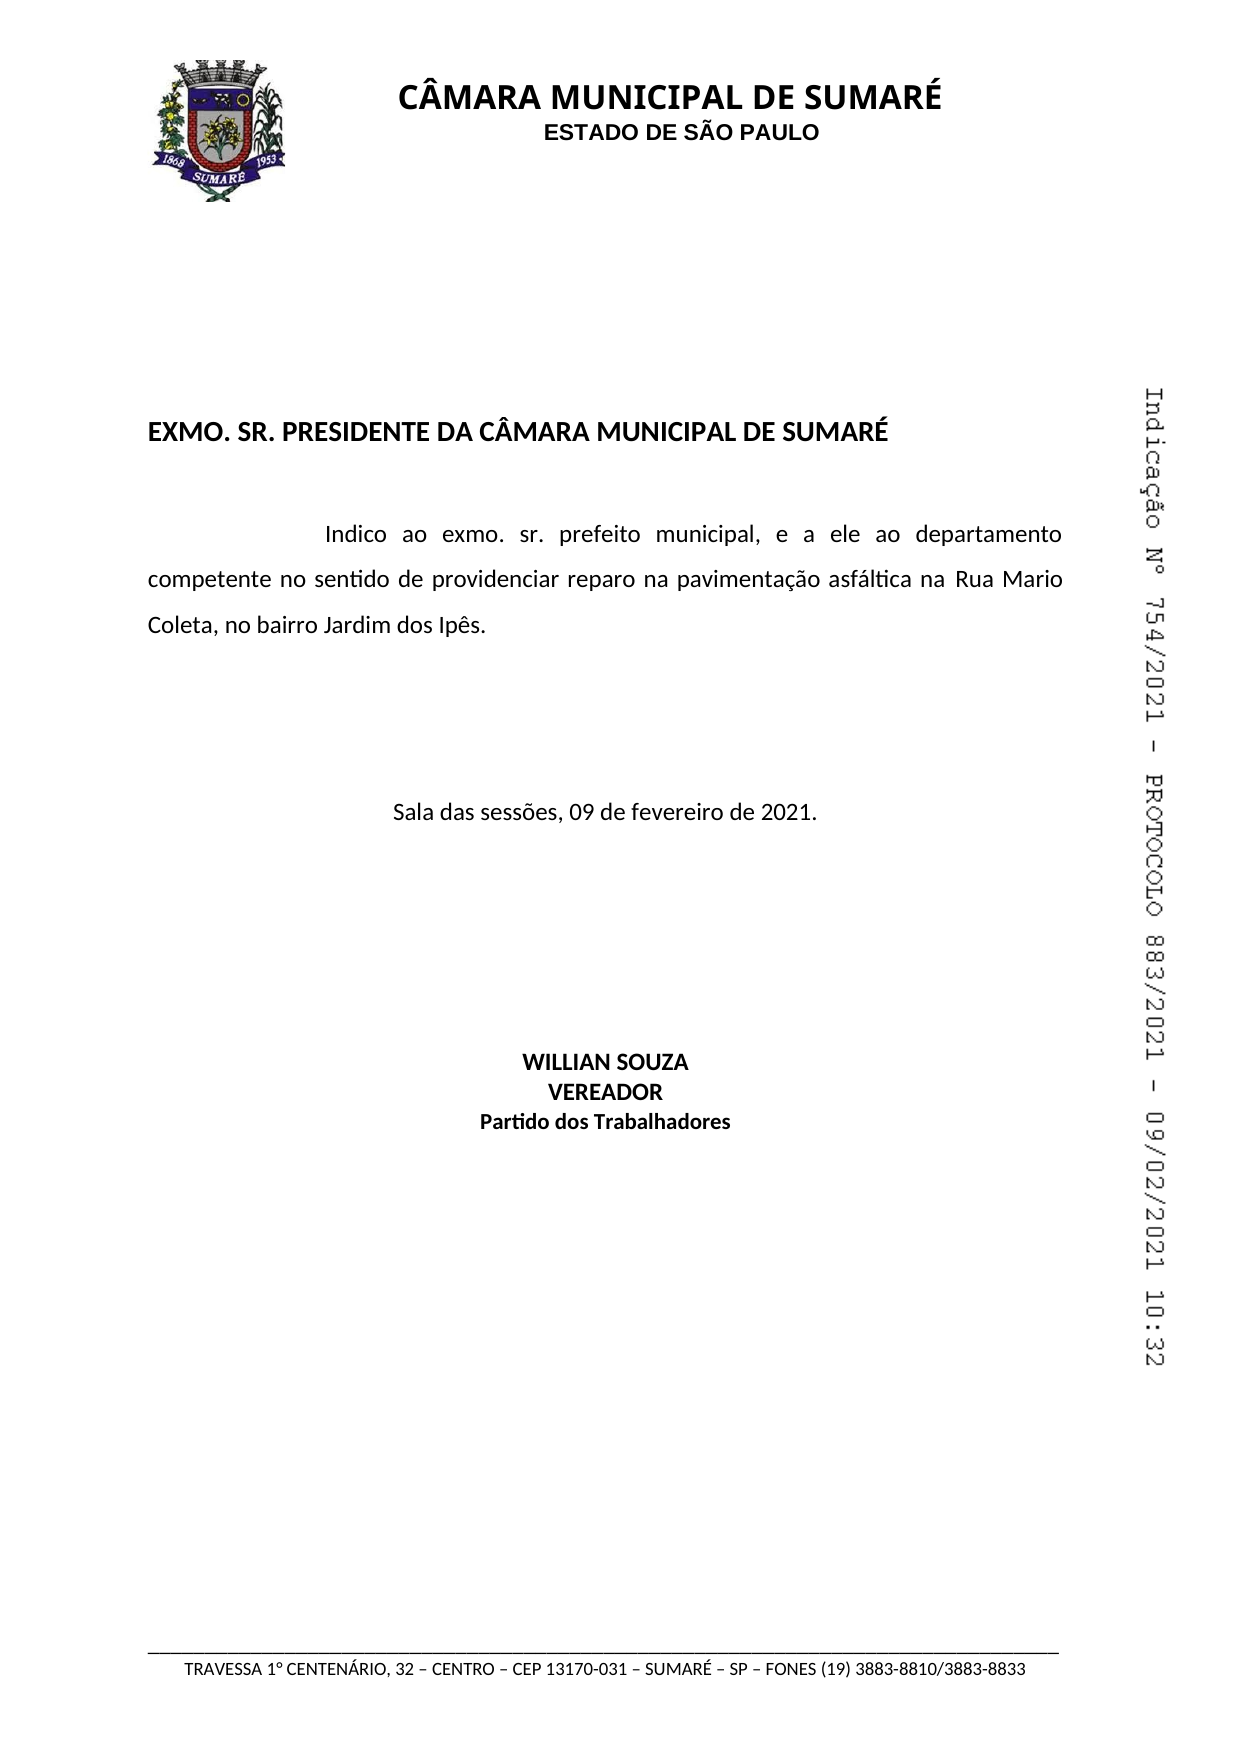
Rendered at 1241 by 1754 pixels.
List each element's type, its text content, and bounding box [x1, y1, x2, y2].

text Partido dos Trabalhadores [148, 1107, 1063, 1135]
text Indico ao exmo. sr. prefeito municipal, e a ele ao departamento competente no sentido de providenciar reparo na pavimentação asfáltica na Rua Mario Coleta, no bairro Jardim dos Ipês. [148, 518, 1063, 640]
text Sala das sessões, 09 de fevereiro de 2021. [148, 796, 1063, 827]
text VEREADOR [148, 1076, 1063, 1107]
picture [1120, 381, 1183, 1373]
text EXMO. SR. PRESIDENTE DA CÂMARA MUNICIPAL DE SUMARÉ [148, 413, 1063, 449]
picture [147, 60, 286, 202]
text WILLIAN SOUZA [148, 1046, 1063, 1076]
